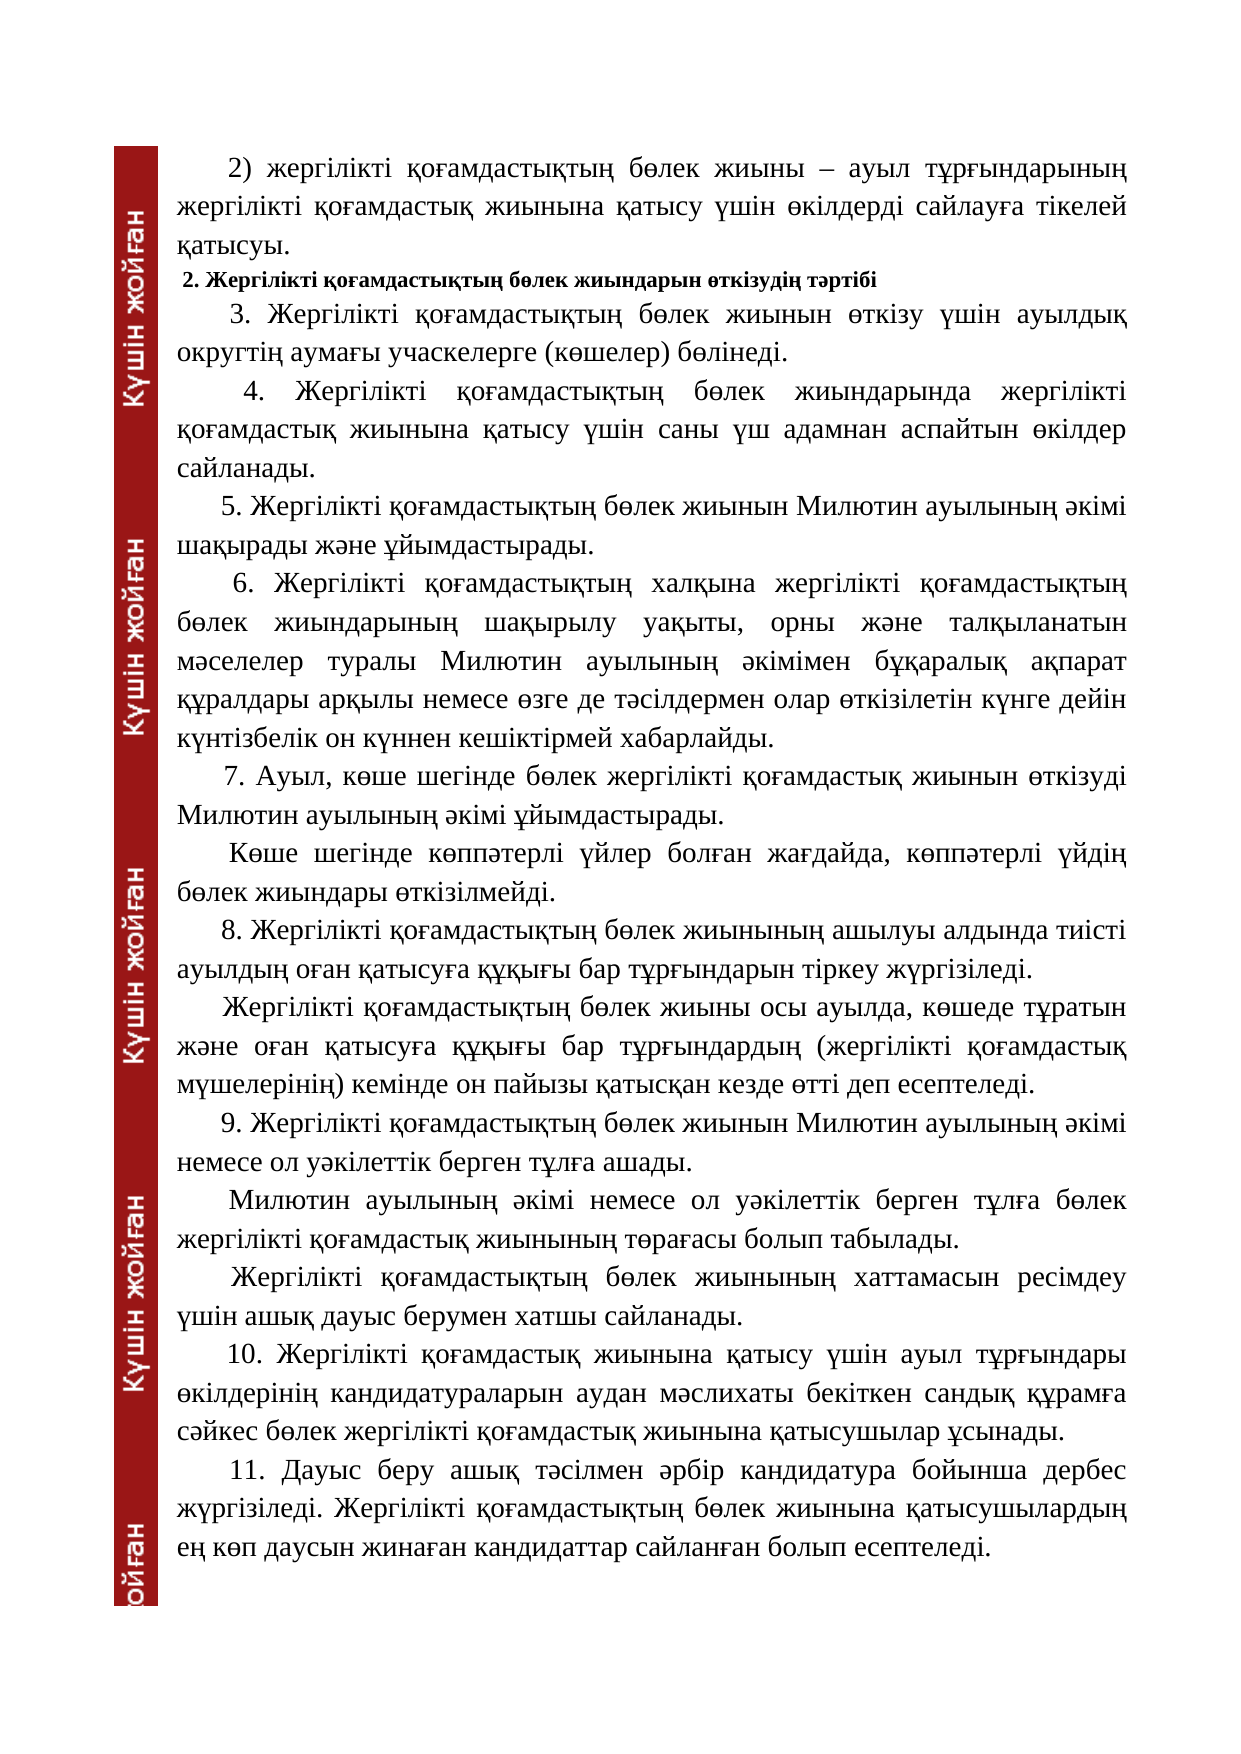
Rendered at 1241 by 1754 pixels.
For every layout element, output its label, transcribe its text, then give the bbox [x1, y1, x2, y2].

text 8. Жергілікті қоғамдастықтың бөлек жиынының ашылуы алдында тиісті ауылдың оған қатысуға құқығы бар тұрғындарын тіркеу жүргізіледі. [112, 912, 1128, 984]
text 6. Жергілікті қоғамдастықтың халқына жергілікті қоғамдастықтың бөлек жиындарының шақырылу уақыты, орны және талқыланатын мәселелер туралы Милютин ауылының әкімімен бұқаралық ақпарат құралдары арқылы немесе өзге де тәсілдермен олар өткізілетін күнге дейін күнтізбелік он күннен кешіктірмей хабарлайды. [112, 566, 1128, 753]
text 2. Жергілікті қоғамдастықтың бөлек жиындарын өткізудің тәртібі [112, 266, 1128, 292]
text 9. Жергілікті қоғамдастықтың бөлек жиынын Милютин ауылының әкімі немесе ол уәкілеттік берген тұлға ашады. [112, 1105, 1128, 1177]
text Жергілікті қоғамдастықтың бөлек жиынының хаттамасын ресімдеу үшін ашық дауыс берумен хатшы сайланады. [112, 1259, 1128, 1331]
picture [114, 261, 158, 266]
picture [114, 830, 158, 835]
picture [114, 984, 158, 989]
picture [114, 907, 158, 912]
picture [114, 1447, 158, 1452]
picture [114, 1563, 158, 1606]
text 10. Жергілікті қоғамдастық жиынына қатысу үшін ауыл тұрғындары өкілдерінің кандидатураларын аудан мәслихаты бекіткен сандық құрамға сәйкес бөлек жергілікті қоғамдастық жиынына қатысушылар ұсынады. [112, 1336, 1128, 1447]
picture [114, 292, 158, 296]
text 7. Ауыл, көше шегінде бөлек жергілікті қоғамдастық жиынын өткізуді Милютин ауылының әкімі ұйымдастырады. [112, 758, 1128, 830]
text 4. Жергілікті қоғамдастықтың бөлек жиындарында жергілікті қоғамдастық жиынына қатысу үшін саны үш адамнан аспайтын өкілдер сайланады. [112, 373, 1128, 483]
text Көше шегінде көппәтерлі үйлер болған жағдайда, көппәтерлі үйдің бөлек жиындары өткізілмейді. [112, 835, 1128, 907]
text 5. Жергілікті қоғамдастықтың бөлек жиынын Милютин ауылының әкімі шақырады және ұйымдастырады. [112, 488, 1128, 561]
picture [114, 561, 158, 566]
picture [114, 1331, 158, 1336]
text Жергілікті қоғамдастықтың бөлек жиыны осы ауылда, көшеде тұратын және оған қатысуға құқығы бар тұрғындардың (жергілікті қоғамдастық мүшелерінің) кемінде он пайызы қатысқан кезде өтті деп есептеледі. [112, 989, 1128, 1100]
picture [114, 146, 158, 150]
picture [114, 1254, 158, 1259]
picture [114, 483, 158, 488]
picture [114, 753, 158, 758]
text 11. Дауыс беру ашық тәсілмен әрбір кандидатура бойынша дербес жүргізіледі. Жергілікті қоғамдастықтың бөлек жиынына қатысушылардың ең көп даусын жинаған кандидаттар сайланған болып есептеледі. [112, 1452, 1128, 1563]
picture [114, 368, 158, 373]
picture [114, 1100, 158, 1105]
text Милютин ауылының әкімі немесе ол уәкілеттік берген тұлға бөлек жергілікті қоғамдастық жиынының төрағасы болып табылады. [112, 1182, 1128, 1254]
text 2) жергілікті қоғамдастықтың бөлек жиыны – ауыл тұрғындарының жергілікті қоғамдастық жиынына қатысу үшін өкілдерді сайлауға тікелей қатысуы. [112, 150, 1128, 261]
text 3. Жергілікті қоғамдастықтың бөлек жиынын өткізу үшін ауылдық округтің аумағы учаскелерге (көшелер) бөлінеді. [112, 296, 1128, 368]
picture [114, 1177, 158, 1182]
